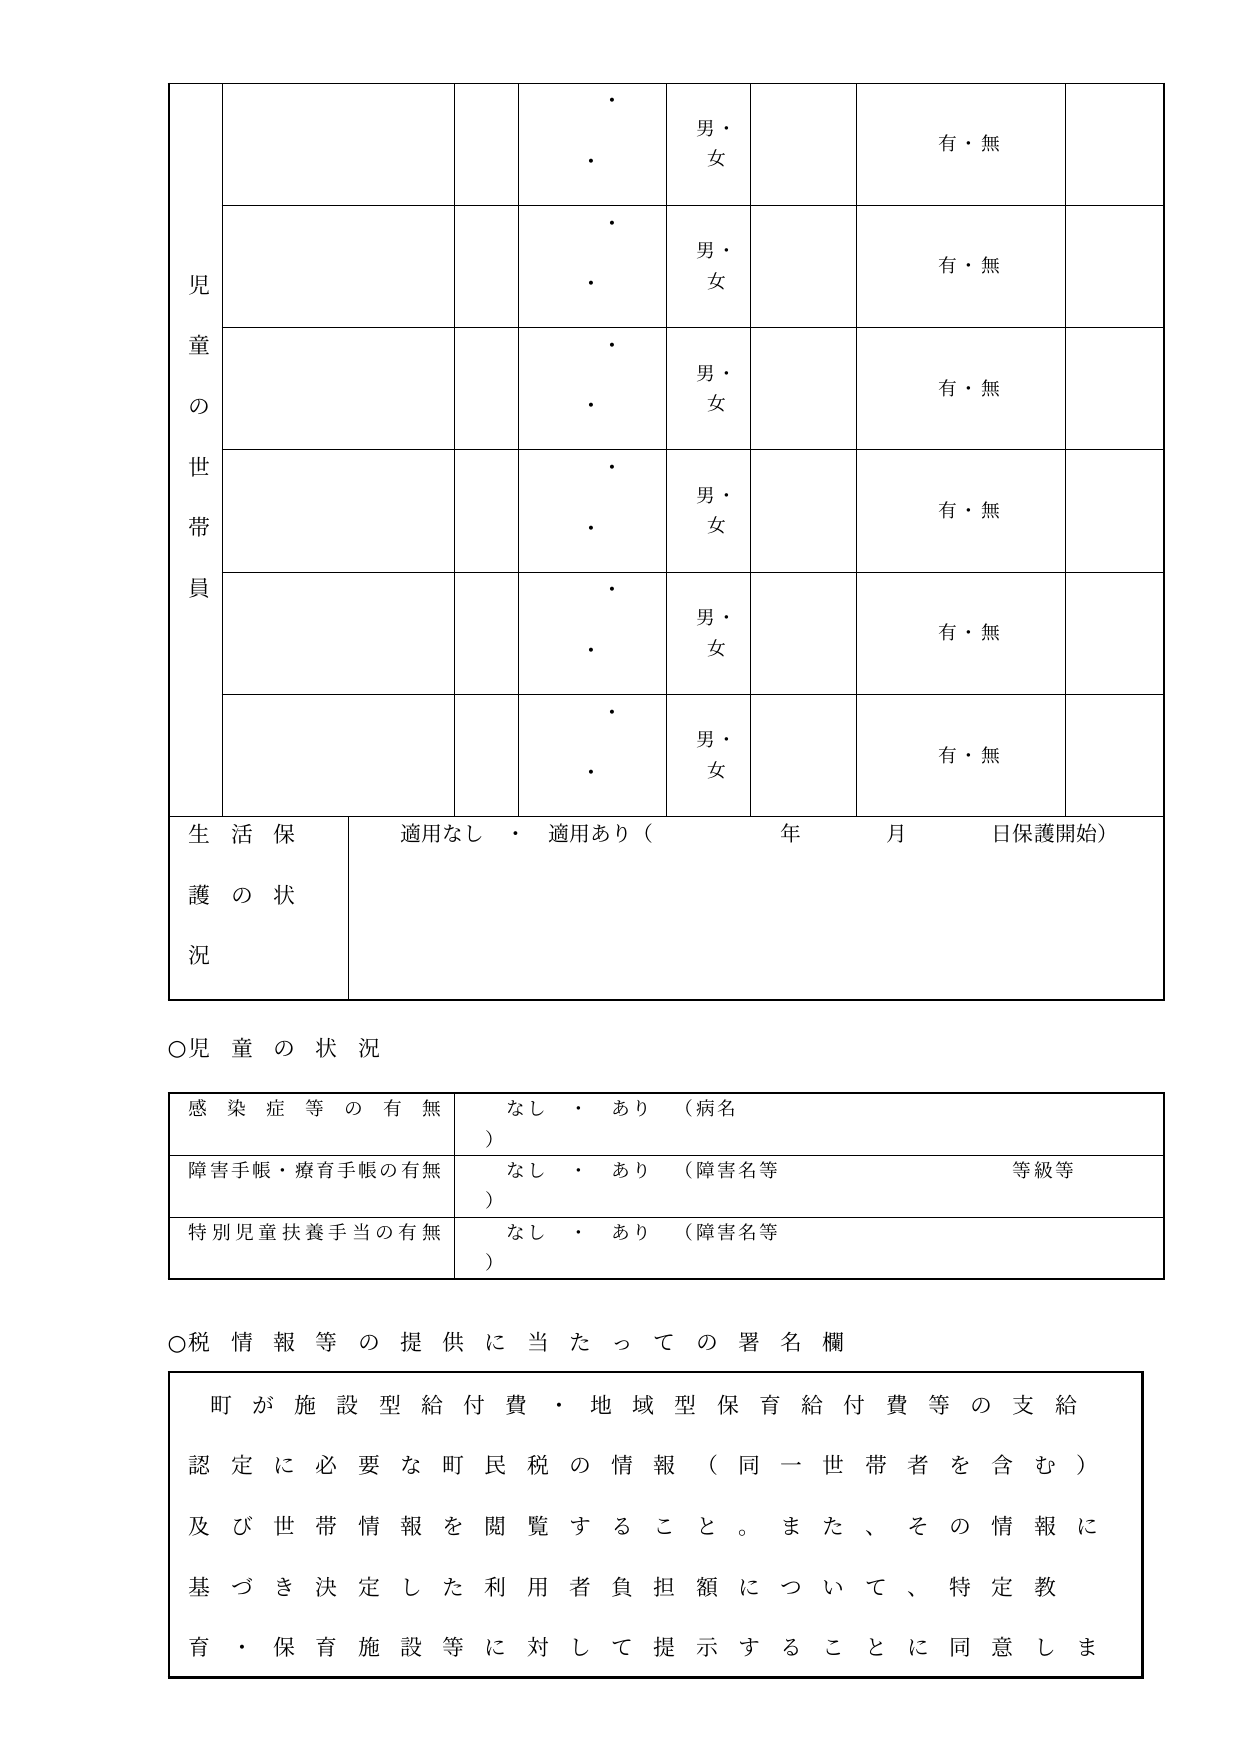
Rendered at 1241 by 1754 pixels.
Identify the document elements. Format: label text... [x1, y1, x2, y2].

table_cell なし ・ あり （障害名等 等級等 ） [455, 1156, 1163, 1217]
table_cell [223, 695, 454, 816]
table_cell [751, 84, 856, 205]
table_cell [455, 206, 518, 327]
table_cell [223, 328, 454, 449]
table_cell [223, 84, 454, 205]
table_cell ・ ・ [519, 450, 666, 572]
table_cell ・ ・ [519, 84, 666, 205]
table_cell [751, 328, 856, 449]
table_cell ・ ・ [519, 573, 666, 694]
table_cell 特別児童扶養手当の有無 [170, 1218, 454, 1278]
table_cell 男・女 [667, 84, 750, 205]
table_cell 有・無 [857, 328, 1065, 449]
table_cell [455, 573, 518, 694]
table_cell 障害手帳・療育手帳の有無 [170, 1156, 454, 1217]
table_cell [455, 695, 518, 816]
table_cell 男・女 [667, 695, 750, 816]
table_cell 適用なし ・ 適用あり（ 年 月 日保護開始） [349, 817, 1163, 999]
table_cell 男・女 [667, 206, 750, 327]
table_cell [223, 450, 454, 572]
table_cell [1066, 206, 1163, 327]
table_cell [751, 573, 856, 694]
table_cell 男・女 [667, 328, 750, 449]
table_cell [1066, 84, 1163, 205]
table_cell [223, 573, 454, 694]
table_cell [751, 450, 856, 572]
table_cell [455, 328, 518, 449]
table_cell ・ ・ [519, 328, 666, 449]
table_cell [223, 206, 454, 327]
table_cell 有・無 [857, 450, 1065, 572]
table_cell [455, 84, 518, 205]
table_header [170, 1373, 1141, 1676]
table_cell 有・無 [857, 206, 1065, 327]
table_cell 男・女 [667, 573, 750, 694]
table_cell 有・無 [857, 695, 1065, 816]
table_cell [1066, 450, 1163, 572]
table_cell [1066, 695, 1163, 816]
table_cell [455, 450, 518, 572]
table_cell ・ ・ [519, 206, 666, 327]
table_cell ・ ・ [519, 695, 666, 816]
table_cell [751, 695, 856, 816]
text ○児童の状況 [167, 1032, 1161, 1092]
table_cell 生活保護の状況 [170, 817, 348, 999]
table_cell [1066, 573, 1163, 694]
table_header 感染症等の有無 [170, 1094, 454, 1155]
table_header なし ・ あり （病名 ） [455, 1094, 1163, 1155]
text ○税情報等の提供に当たっての署名欄 [167, 1311, 1161, 1371]
table_cell 有・無 [857, 84, 1065, 205]
table_cell [751, 206, 856, 327]
table_cell 入 園 児 童 の 世 帯 員 [170, 84, 222, 816]
table_cell 男・女 [667, 450, 750, 572]
table_cell [1066, 328, 1163, 449]
table_cell 有・無 [857, 573, 1065, 694]
table_cell なし ・ あり （障害名等 ） [455, 1218, 1163, 1278]
